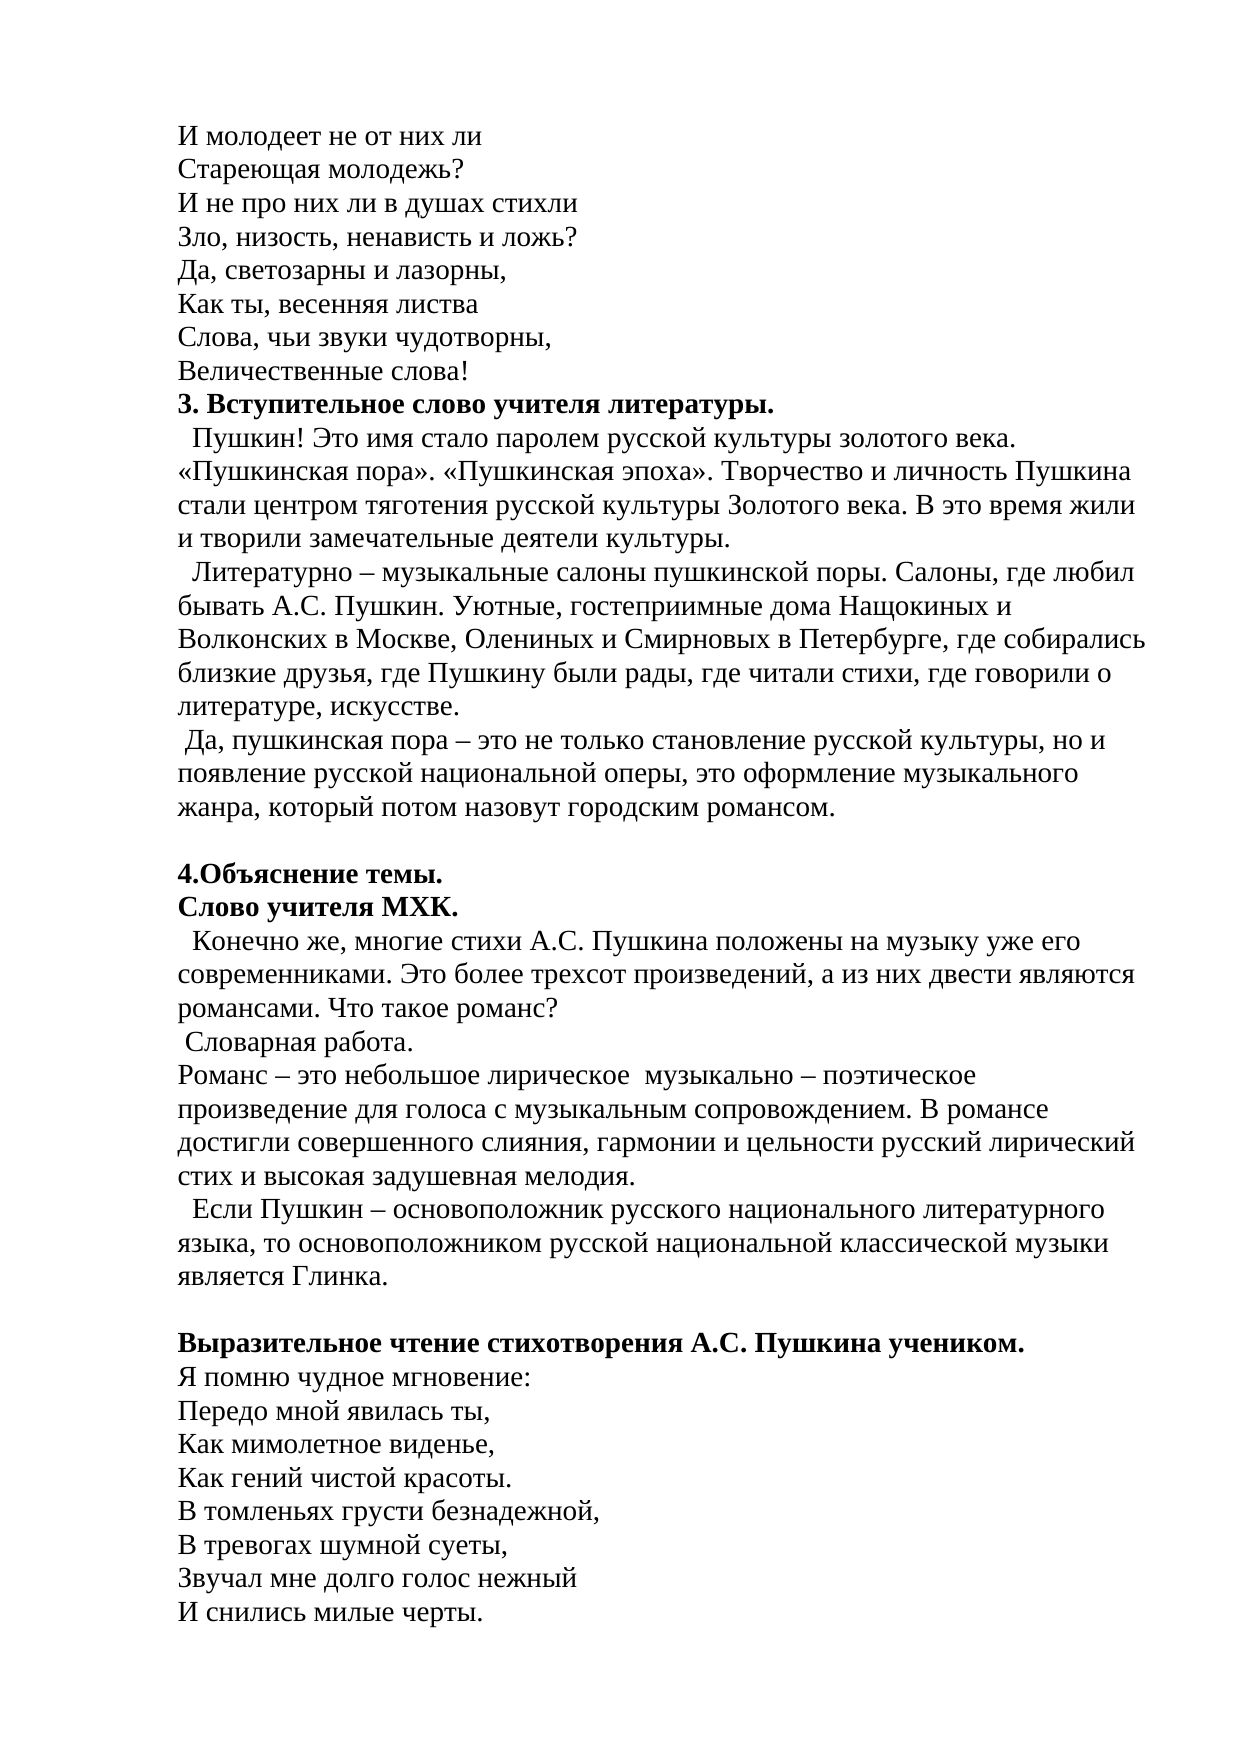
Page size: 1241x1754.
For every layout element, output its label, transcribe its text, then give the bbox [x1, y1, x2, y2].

text Как мимолетное виденье, [177, 1426, 1152, 1460]
text Выразительное чтение стихотворения А.С. Пушкина учеником. [177, 1326, 1152, 1359]
text 4.Объяснение темы. [177, 856, 1152, 889]
text Слово учителя МХК. [177, 889, 1152, 923]
text Звучал мне долго голос нежный [177, 1560, 1152, 1594]
text В тревогах шумной суеты, [177, 1527, 1152, 1560]
text Романс – это небольшое лирическое музыкально – поэтическое произведение для голоса с музыкальным сопровождением. В романсе достигли совершенного слияния, гармонии и цельности русский лирический стих и высокая задушевная мелодия. [177, 1057, 1152, 1191]
text Пушкин! Это имя стало паролем русской культуры золотого века. «Пушкинская пора». «Пушкинская эпоха». Творчество и личность Пушкина стали центром тяготения русской культуры Золотого века. В это время жили и творили замечательные деятели культуры. [177, 420, 1152, 554]
text Да, светозарны и лазорны, [177, 252, 1152, 286]
text Стареющая молодежь? [177, 152, 1152, 185]
text И не про них ли в душах стихли [177, 185, 1152, 219]
text Да, пушкинская пора – это не только становление русской культуры, но и появление русской национальной оперы, это оформление музыкального жанра, который потом назовут городским романсом. [177, 722, 1152, 822]
text Я помню чудное мгновение: [177, 1359, 1152, 1393]
text Словарная работа. [177, 1024, 1152, 1057]
text В томленьях грусти безнадежной, [177, 1493, 1152, 1527]
text Зло, низость, ненависть и ложь? [177, 219, 1152, 252]
text И снились милые черты. [177, 1594, 1152, 1627]
text 3. Вступительное слово учителя литературы. [177, 386, 1152, 420]
text Как ты, весенняя листва [177, 286, 1152, 319]
text Величественные слова! [177, 353, 1152, 386]
text Слова, чьи звуки чудотворны, [177, 319, 1152, 353]
text И молодеет не от них ли [177, 118, 1152, 152]
text Если Пушкин – основоположник русского национального литературного языка, то основоположником русской национальной классической музыки является Глинка. [177, 1191, 1152, 1292]
text Передо мной явилась ты, [177, 1393, 1152, 1426]
text Как гений чистой красоты. [177, 1460, 1152, 1493]
text Конечно же, многие стихи А.С. Пушкина положены на музыку уже его современниками. Это более трехсот произведений, а из них двести являются романсами. Что такое романс? [177, 923, 1152, 1024]
text Литературно – музыкальные салоны пушкинской поры. Салоны, где любил бывать А.С. Пушкин. Уютные, гостеприимные дома Нащокиных и Волконских в Москве, Олениных и Смирновых в Петербурге, где собирались близкие друзья, где Пушкину были рады, где читали стихи, где говорили о литературе, искусстве. [177, 554, 1152, 722]
